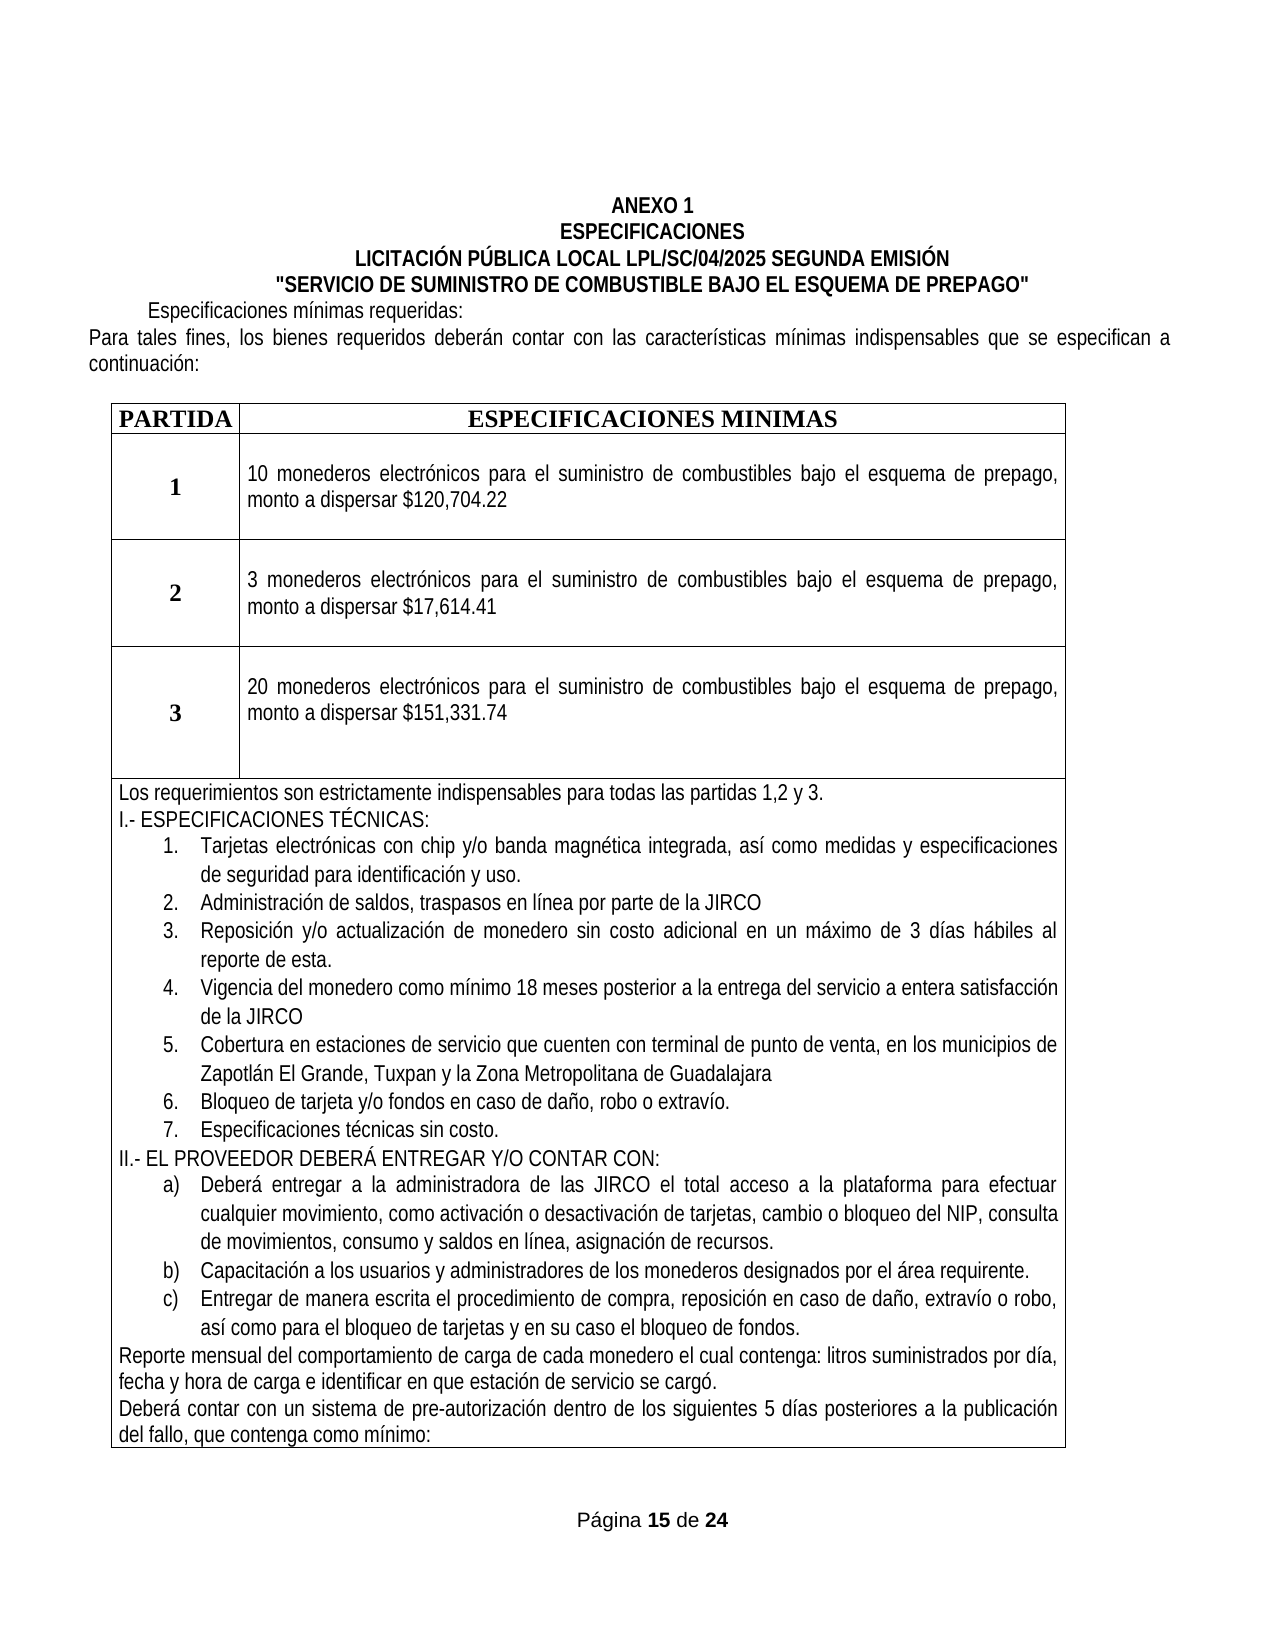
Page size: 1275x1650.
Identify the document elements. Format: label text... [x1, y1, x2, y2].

text ANEXO 1 [148, 192, 1157, 218]
text "SERVICIO DE SUMINISTRO DE COMBUSTIBLE BAJO EL ESQUEMA DE PREPAGO" [148, 271, 1157, 297]
table_header PARTIDA [112, 404, 239, 433]
table_cell 2 [112, 540, 239, 646]
table_cell 3 [112, 647, 239, 778]
table_cell 10 monederos electrónicos para el suministro de combustibles bajo el esquema de prepago, monto a dispersar $120,704.22 [240, 434, 1065, 539]
table_cell 3 monederos electrónicos para el suministro de combustibles bajo el esquema de prepago, monto a dispersar $17,614.41 [240, 540, 1065, 646]
text ESPECIFICACIONES [148, 218, 1157, 245]
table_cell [112, 779, 1065, 1447]
text Para tales fines, los bienes requeridos deberán contar con las características mínimas indispensables que se especifican a continuación: [89, 324, 1172, 376]
table_header ESPECIFICACIONES MINIMAS [240, 404, 1065, 433]
table_cell 1 [112, 434, 239, 539]
text Especificaciones mínimas requeridas: [148, 297, 1157, 324]
table_cell 20 monederos electrónicos para el suministro de combustibles bajo el esquema de prepago, monto a dispersar $151,331.74 [240, 647, 1065, 778]
text LICITACIÓN PÚBLICA LOCAL LPL/SC/04/2025 SEGUNDA EMISIÓN [148, 245, 1157, 271]
